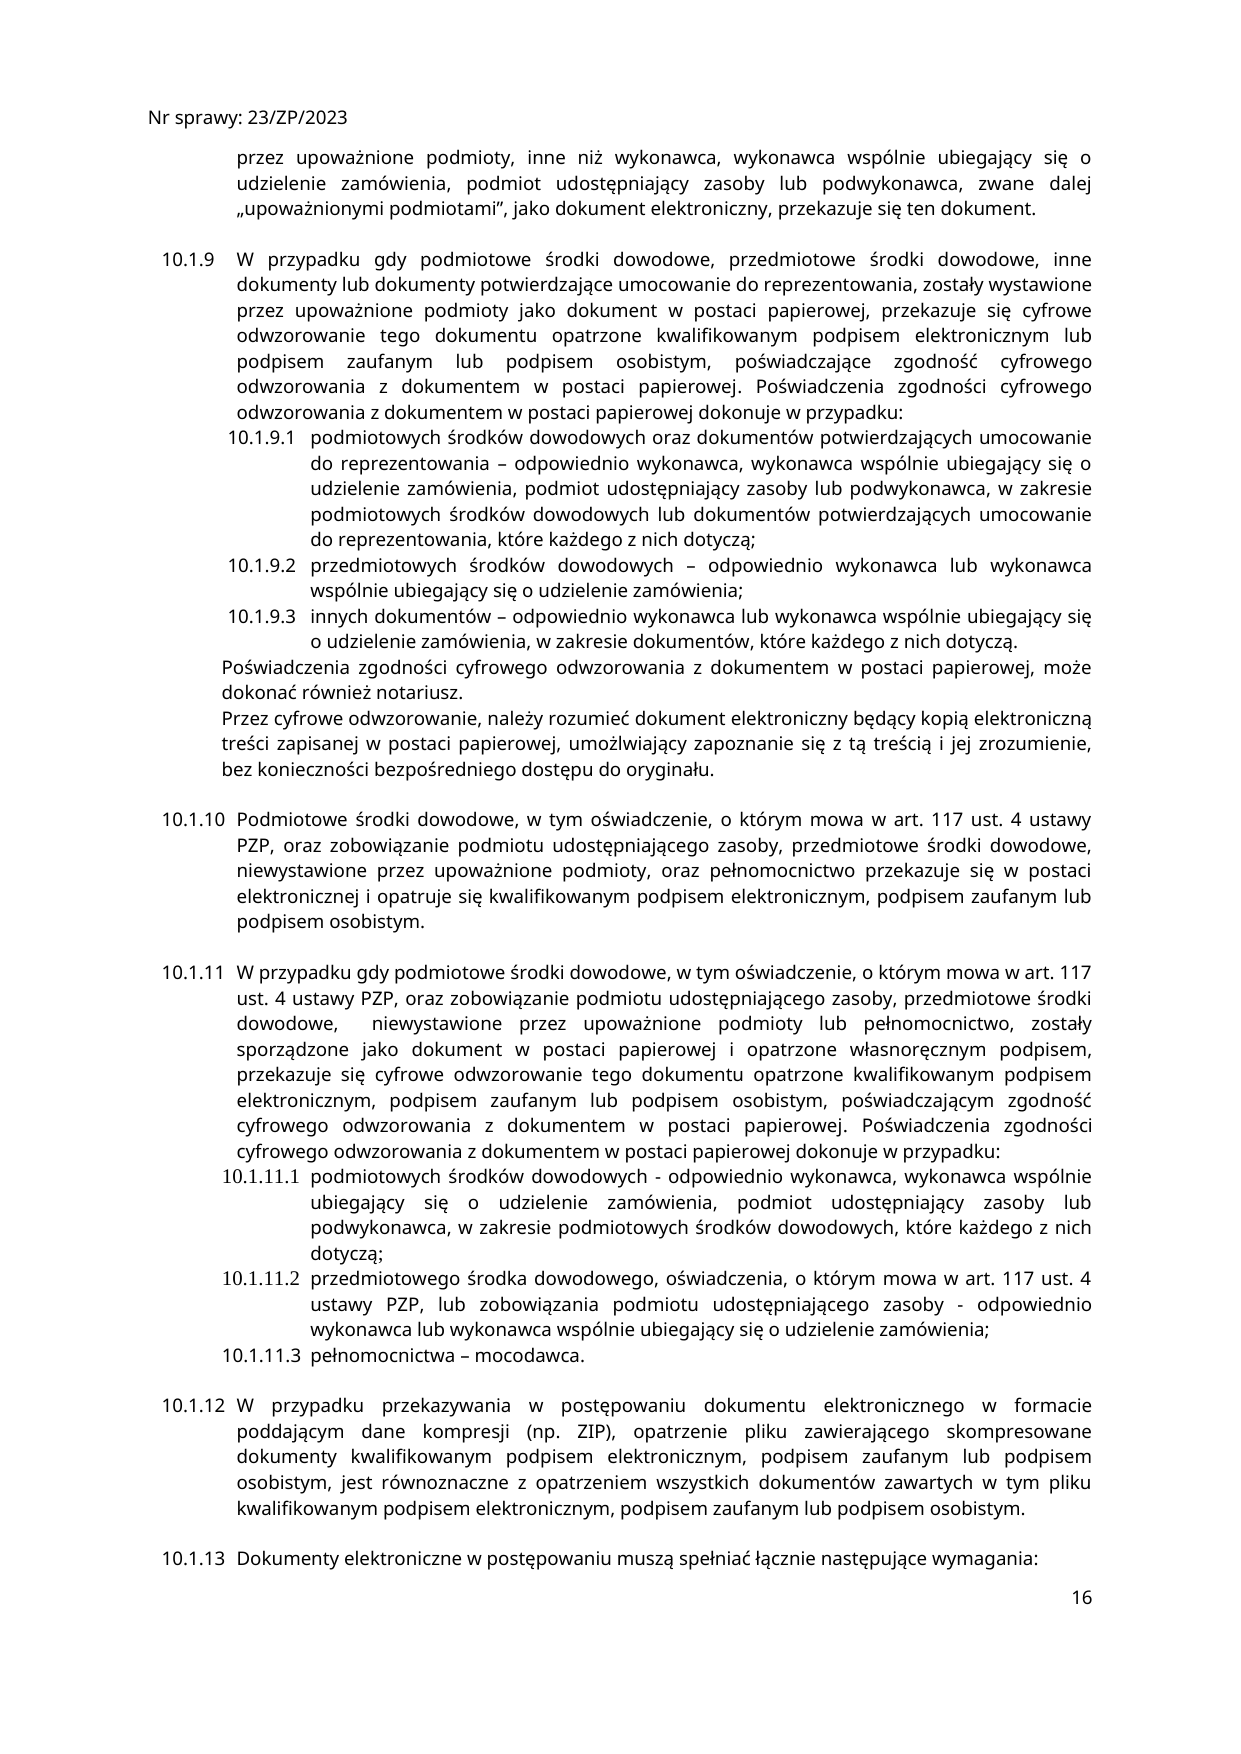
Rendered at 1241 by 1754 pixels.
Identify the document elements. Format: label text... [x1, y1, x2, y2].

list innych dokumentów – odpowiednio wykonawca lub wykonawca wspólnie ubiegający się o udzielenie zamówienia, w zakresie dokumentów, które każdego z nich dotyczą. [227, 603, 1093, 654]
list pełnomocnictwa – mocodawca. [222, 1342, 1093, 1368]
list Podmiotowe środki dowodowe, w tym oświadczenie, o którym mowa w art. 117 ust. 4 ustawy PZP, oraz zobowiązanie podmiotu udostępniającego zasoby, przedmiotowe środki dowodowe, niewystawione przez upoważnione podmioty, oraz pełnomocnictwo przekazuje się w postaci elektronicznej i opatruje się kwalifikowanym podpisem elektronicznym, podpisem zaufanym lub podpisem osobistym. [161, 807, 1093, 934]
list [161, 144, 1093, 221]
text Przez cyfrowe odwzorowanie, należy rozumieć dokument elektroniczny będący kopią elektroniczną treści zapisanej w postaci papierowej, umożlwiający zapoznanie się z tą treścią i jej zrozumienie, bez konieczności bezpośredniego dostępu do oryginału. [221, 705, 1093, 782]
list W przypadku gdy podmiotowe środki dowodowe, w tym oświadczenie, o którym mowa w art. 117 ust. 4 ustawy PZP, oraz zobowiązanie podmiotu udostępniającego zasoby, przedmiotowe środki dowodowe, niewystawione przez upoważnione podmioty lub pełnomocnictwo, zostały sporządzone jako dokument w postaci papierowej i opatrzone własnoręcznym podpisem, przekazuje się cyfrowe odwzorowanie tego dokumentu opatrzone kwalifikowanym podpisem elektronicznym, podpisem zaufanym lub podpisem osobistym, poświadczającym zgodność cyfrowego odwzorowania z dokumentem w postaci papierowej. Poświadczenia zgodności cyfrowego odwzorowania z dokumentem w postaci papierowej dokonuje w przypadku: [161, 959, 1093, 1163]
list podmiotowych środków dowodowych - odpowiednio wykonawca, wykonawca wspólnie ubiegający się o udzielenie zamówienia, podmiot udostępniający zasoby lub podwykonawca, w zakresie podmiotowych środków dowodowych, które każdego z nich dotyczą; [222, 1163, 1093, 1266]
text Poświadczenia zgodności cyfrowego odwzorowania z dokumentem w postaci papierowej, może dokonać również notariusz. [221, 654, 1093, 705]
list W przypadku gdy podmiotowe środki dowodowe, przedmiotowe środki dowodowe, inne dokumenty lub dokumenty potwierdzające umocowanie do reprezentowania, zostały wystawione przez upoważnione podmioty jako dokument w postaci papierowej, przekazuje się cyfrowe odwzorowanie tego dokumentu opatrzone kwalifikowanym podpisem elektronicznym lub podpisem zaufanym lub podpisem osobistym, poświadczające zgodność cyfrowego odwzorowania z dokumentem w postaci papierowej. Poświadczenia zgodności cyfrowego odwzorowania z dokumentem w postaci papierowej dokonuje w przypadku: [161, 246, 1093, 424]
list W przypadku przekazywania w postępowaniu dokumentu elektronicznego w formacie poddającym dane kompresji (np. ZIP), opatrzenie pliku zawierającego skompresowane dokumenty kwalifikowanym podpisem elektronicznym, podpisem zaufanym lub podpisem osobistym, jest równoznaczne z opatrzeniem wszystkich dokumentów zawartych w tym pliku kwalifikowanym podpisem elektronicznym, podpisem zaufanym lub podpisem osobistym. [161, 1393, 1093, 1520]
list podmiotowych środków dowodowych oraz dokumentów potwierdzających umocowanie do reprezentowania – odpowiednio wykonawca, wykonawca wspólnie ubiegający się o udzielenie zamówienia, podmiot udostępniający zasoby lub podwykonawca, w zakresie podmiotowych środków dowodowych lub dokumentów potwierdzających umocowanie do reprezentowania, które każdego z nich dotyczą; [227, 424, 1093, 552]
list przedmiotowego środka dowodowego, oświadczenia, o którym mowa w art. 117 ust. 4 ustawy PZP, lub zobowiązania podmiotu udostępniającego zasoby - odpowiednio wykonawca lub wykonawca wspólnie ubiegający się o udzielenie zamówienia; [222, 1266, 1093, 1342]
list Dokumenty elektroniczne w postępowaniu muszą spełniać łącznie następujące wymagania: [161, 1545, 1093, 1571]
list przedmiotowych środków dowodowych – odpowiednio wykonawca lub wykonawca wspólnie ubiegający się o udzielenie zamówienia; [227, 552, 1093, 603]
